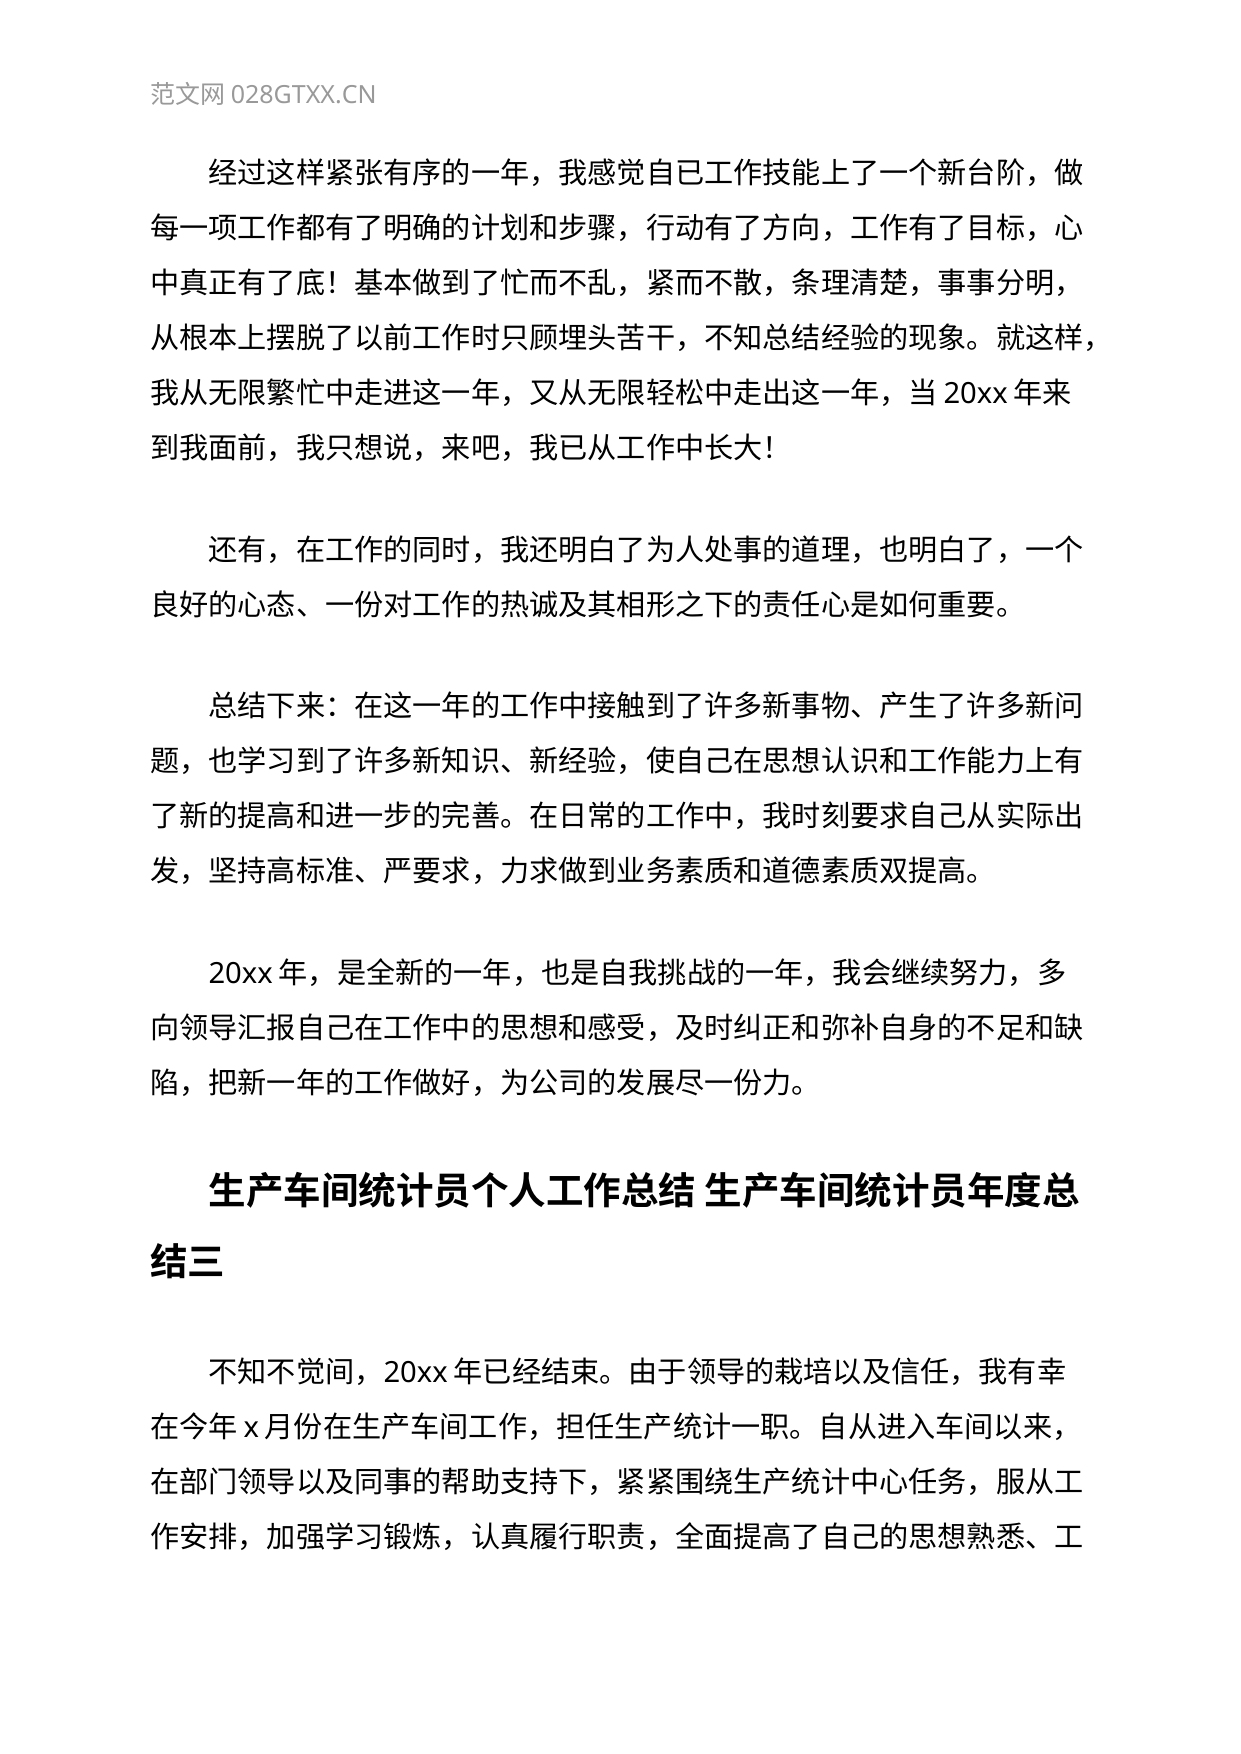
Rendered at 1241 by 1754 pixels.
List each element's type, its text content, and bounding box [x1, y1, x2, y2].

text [150, 1349, 1090, 1556]
text 还有，在工作的同时，我还明白了为人处事的道理，也明白了，一个良好的心态、一份对工作的热诚及其相形之下的责任心是如何重要。 [150, 526, 1090, 623]
text 总结下来：在这一年的工作中接触到了许多新事物、产生了许多新问题，也学习到了许多新知识、新经验，使自己在思想认识和工作能力上有了新的提高和进一步的完善。在日常的工作中，我时刻要求自己从实际出发，坚持高标准、严要求，力求做到业务素质和道德素质双提高。 [150, 683, 1090, 890]
text 生产车间统计员个人工作总结 生产车间统计员年度总结三 [150, 1161, 1090, 1286]
text 20xx年，是全新的一年，也是自我挑战的一年，我会继续努力，多向领导汇报自己在工作中的思想和感受，及时纠正和弥补自身的不足和缺陷，把新一年的工作做好，为公司的发展尽一份力。 [150, 949, 1090, 1102]
text 经过这样紧张有序的一年，我感觉自已工作技能上了一个新台阶，做每一项工作都有了明确的计划和步骤，行动有了方向，工作有了目标，心中真正有了底！基本做到了忙而不乱，紧而不散，条理清楚，事事分明，从根本上摆脱了以前工作时只顾埋头苦干，不知总结经验的现象。就这样，我从无限繁忙中走进这一年，又从无限轻松中走出这一年，当20xx年来到我面前，我只想说，来吧，我已从工作中长大！ [150, 150, 1090, 467]
